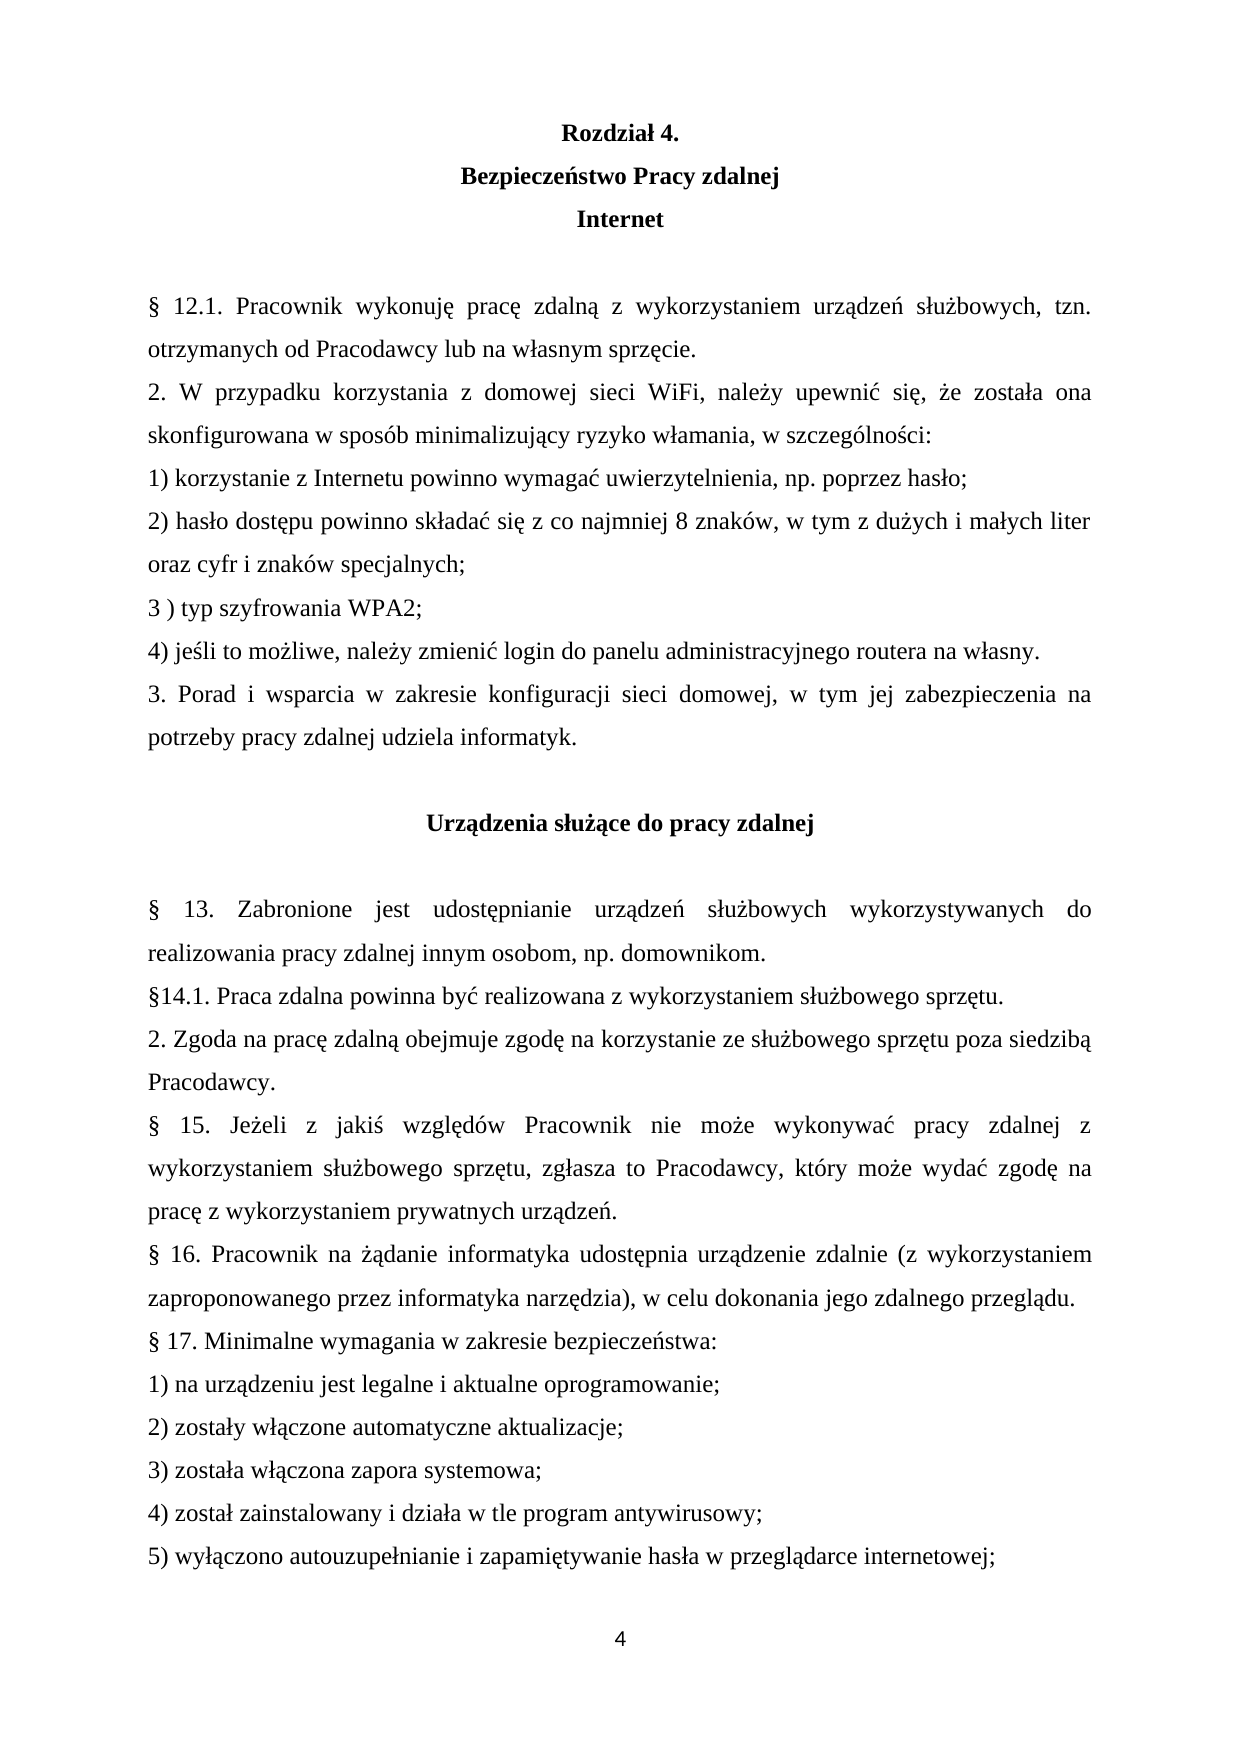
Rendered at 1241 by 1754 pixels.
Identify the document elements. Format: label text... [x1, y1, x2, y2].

text 4) został zainstalowany i działa w tle program antywirusowy; [148, 1498, 1093, 1527]
text §14.1. Praca zdalna powinna być realizowana z wykorzystaniem służbowego sprzętu. [148, 981, 1093, 1009]
text 3. Porad i wsparcia w zakresie konfiguracji sieci domowej, w tym jej zabezpieczenia na potrzeby pracy zdalnej udziela informatyk. [148, 679, 1093, 751]
text 5) wyłączono autouzupełnianie i zapamiętywanie hasła w przeglądarce internetowej; [148, 1541, 1093, 1570]
text § 17. Minimalne wymagania w zakresie bezpieczeństwa: [148, 1326, 1093, 1354]
text § 13. Zabronione jest udostępnianie urządzeń służbowych wykorzystywanych do realizowania pracy zdalnej innym osobom, np. domownikom. [148, 894, 1093, 966]
text 2) zostały włączone automatyczne aktualizacje; [148, 1412, 1093, 1441]
text 4) jeśli to możliwe, należy zmienić login do panelu administracyjnego routera na własny. [148, 636, 1093, 664]
text 1) korzystanie z Internetu powinno wymagać uwierzytelnienia, np. poprzez hasło; [148, 463, 1093, 492]
text Bezpieczeństwo Pracy zdalnej [148, 161, 1093, 190]
text 3 ) typ szyfrowania WPA2; [148, 593, 1093, 621]
text 3) została włączona zapora systemowa; [148, 1455, 1093, 1484]
text Internet [148, 204, 1093, 233]
text § 15. Jeżeli z jakiś względów Pracownik nie może wykonywać pracy zdalnej z wykorzystaniem służbowego sprzętu, zgłasza to Pracodawcy, który może wydać zgodę na pracę z wykorzystaniem prywatnych urządzeń. [148, 1110, 1093, 1225]
text Urządzenia służące do pracy zdalnej [148, 808, 1093, 837]
text § 16. Pracownik na żądanie informatyka udostępnia urządzenie zdalnie (z wykorzystaniem zaproponowanego przez informatyka narzędzia), w celu dokonania jego zdalnego przeglądu. [148, 1239, 1093, 1311]
text 2) hasło dostępu powinno składać się z co najmniej 8 znaków, w tym z dużych i małych liter oraz cyfr i znaków specjalnych; [148, 506, 1093, 578]
text 2. W przypadku korzystania z domowej sieci WiFi, należy upewnić się, że została ona skonfigurowana w sposób minimalizujący ryzyko włamania, w szczególności: [148, 377, 1093, 449]
text Rozdział 4. [148, 118, 1093, 147]
text 1) na urządzeniu jest legalne i aktualne oprogramowanie; [148, 1369, 1093, 1398]
text 2. Zgoda na pracę zdalną obejmuje zgodę na korzystanie ze służbowego sprzętu poza siedzibą Pracodawcy. [148, 1024, 1093, 1096]
text § 12.1. Pracownik wykonuję pracę zdalną z wykorzystaniem urządzeń służbowych, tzn. otrzymanych od Pracodawcy lub na własnym sprzęcie. [148, 291, 1093, 363]
